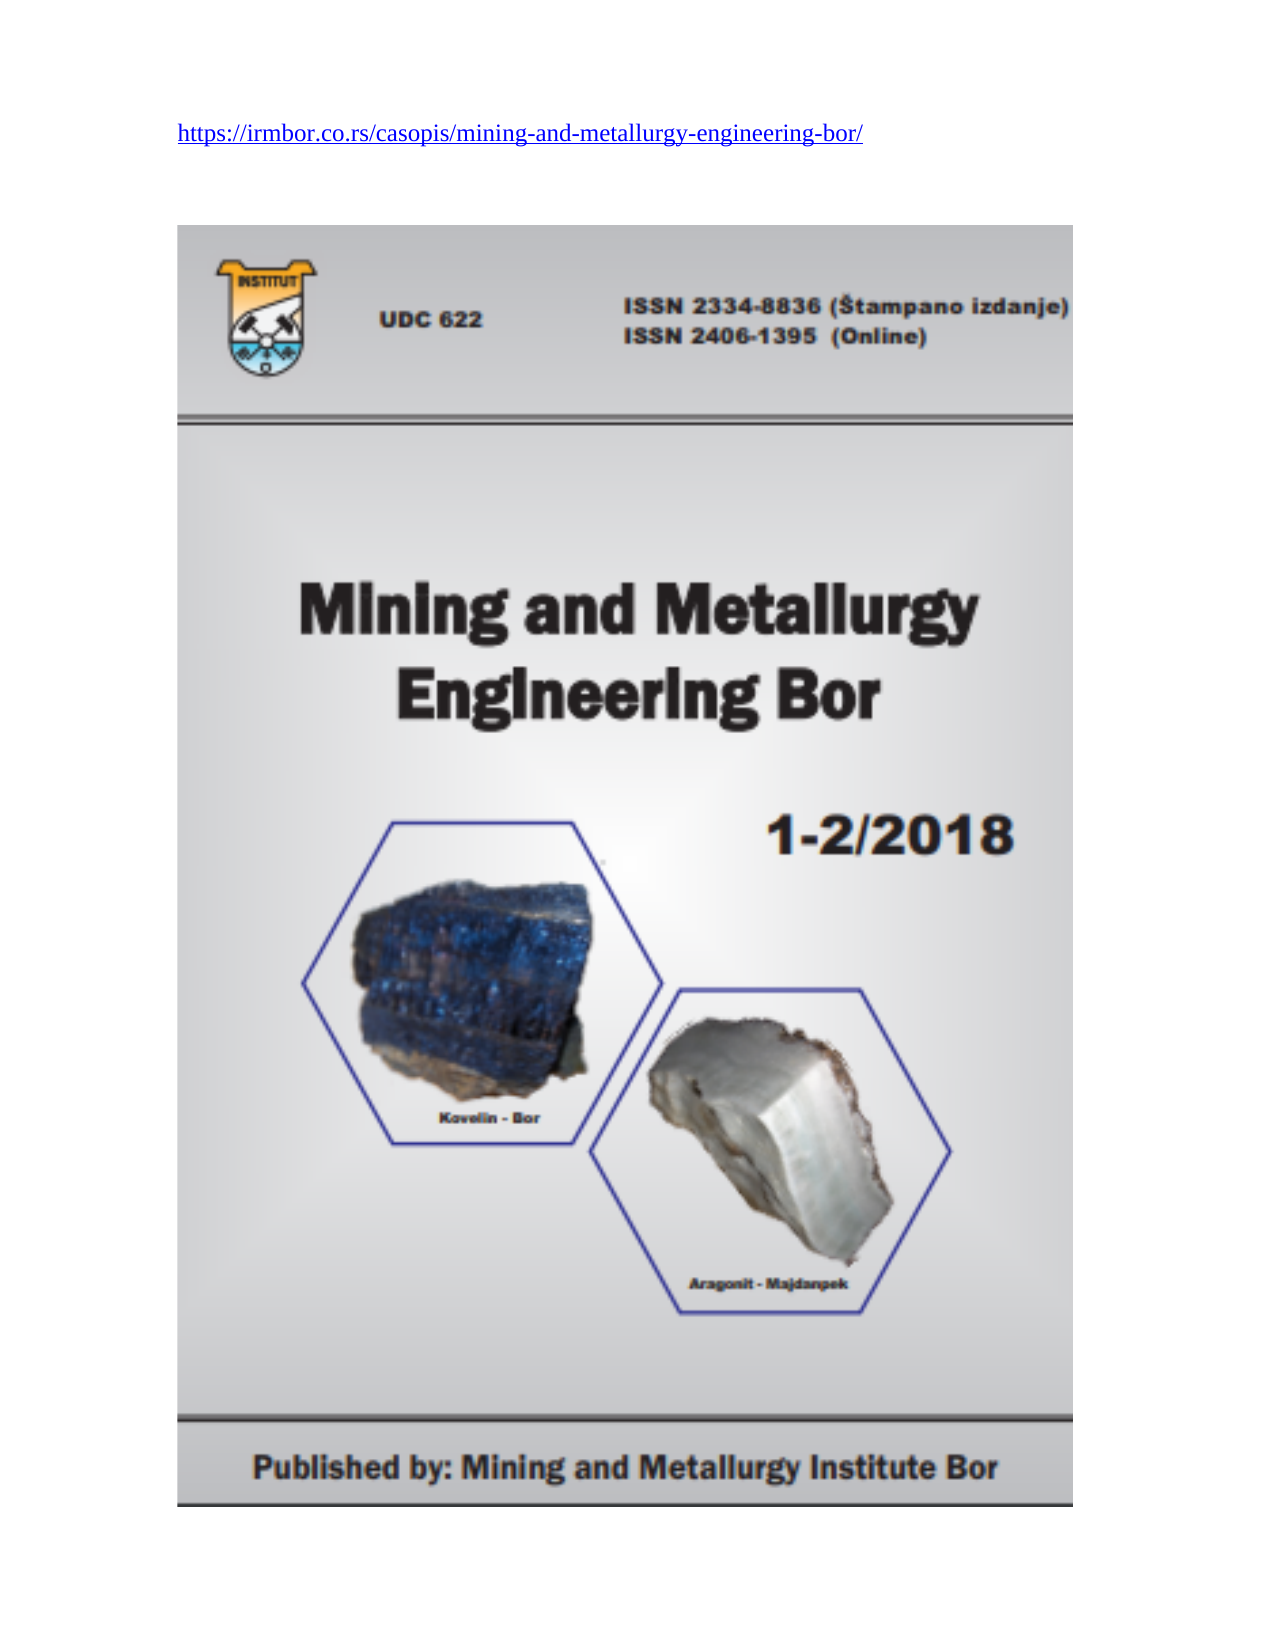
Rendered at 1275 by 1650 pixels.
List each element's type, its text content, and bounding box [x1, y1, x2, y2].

text https://irmbor.co.rs/casopis/mining-and-metallurgy-engineering-bor/ [177, 118, 1157, 147]
picture [177, 225, 1073, 1507]
